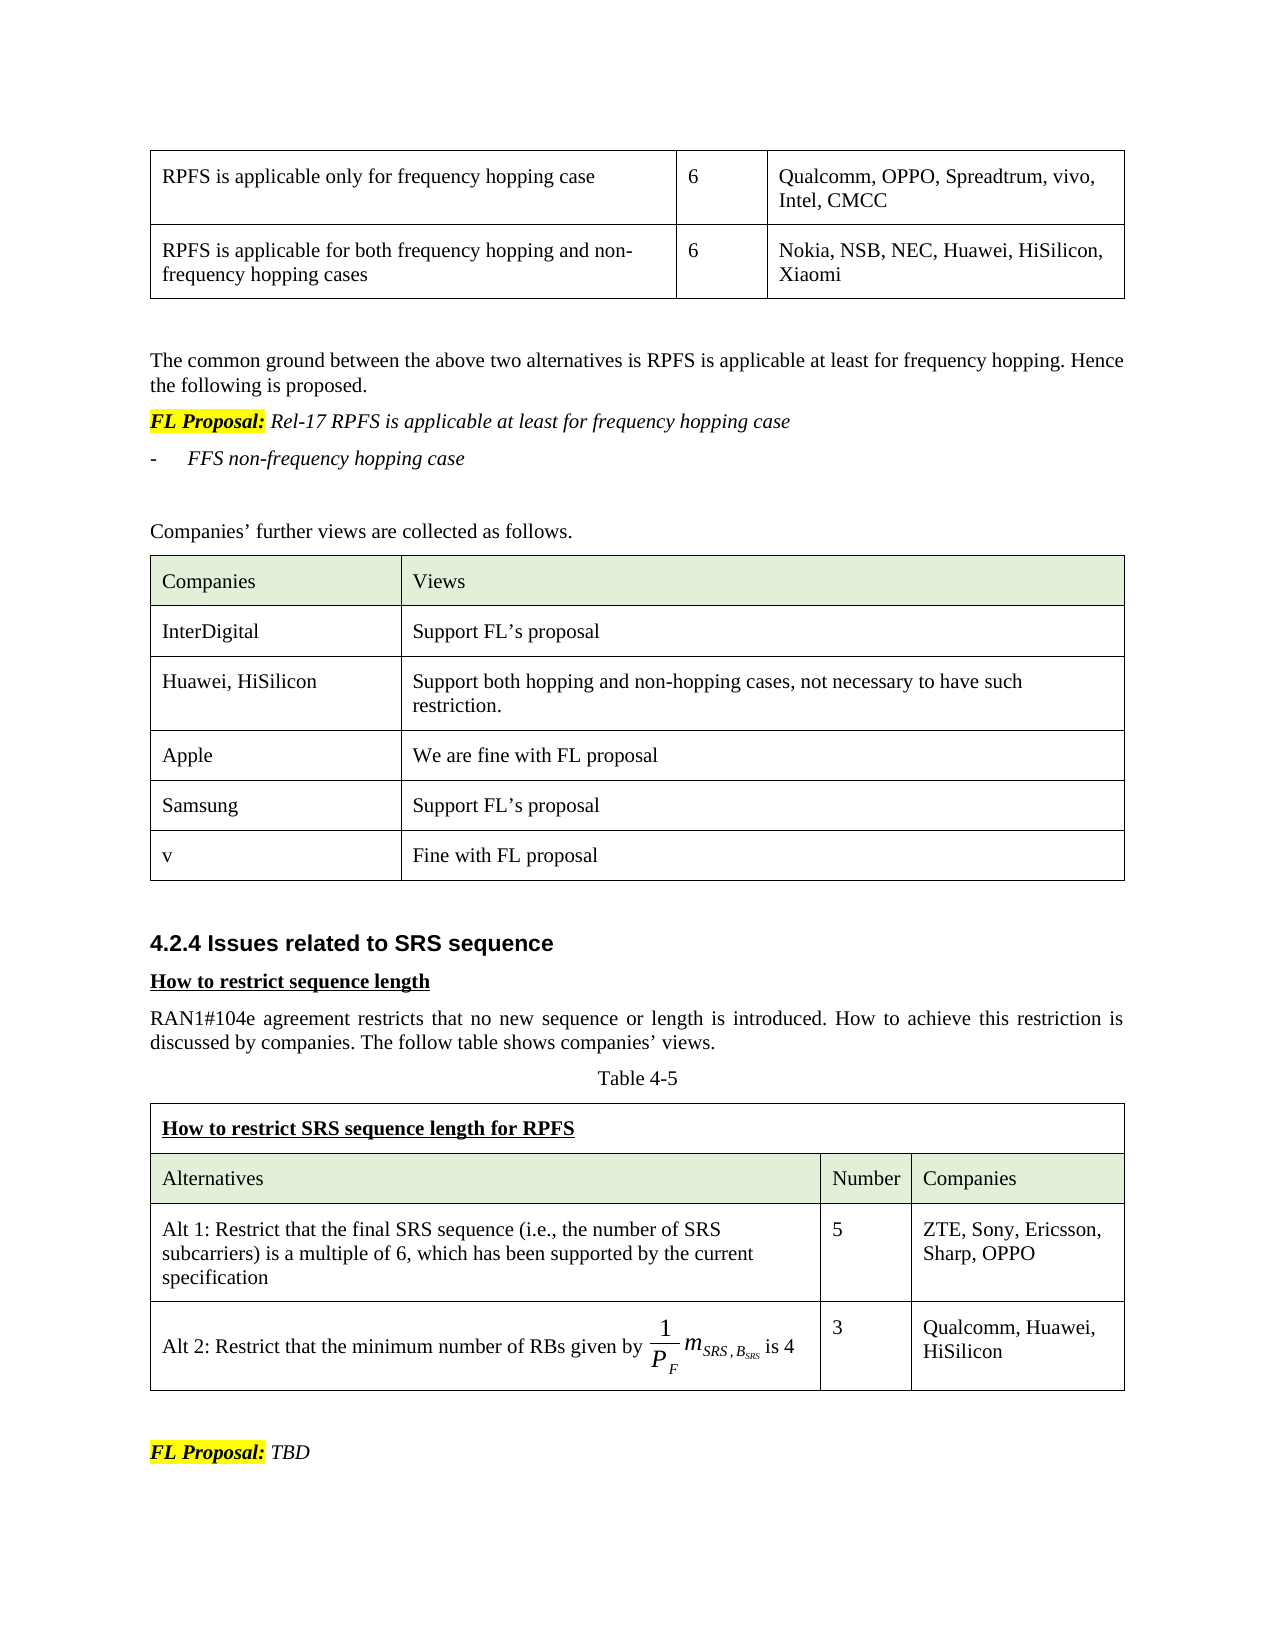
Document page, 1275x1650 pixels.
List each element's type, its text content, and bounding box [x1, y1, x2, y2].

table_cell 3 [821, 1302, 911, 1390]
table_cell Support both hopping and non-hopping cases, not necessary to have such restriction. [402, 657, 1124, 730]
table_cell We are fine with FL proposal [402, 731, 1124, 780]
table_cell Alt 2: Restrict that the minimum number of RBs given by is 4 [151, 1302, 820, 1390]
table_cell RPFS is applicable for both frequency hopping and non-frequency hopping cases [151, 225, 676, 298]
table_cell Huawei, HiSilicon [151, 657, 401, 730]
table_cell Apple [151, 731, 401, 780]
table_cell Number [821, 1154, 911, 1203]
table_header How to restrict SRS sequence length for RPFS [151, 1104, 1124, 1153]
text FL Proposal: Rel-17 RPFS is applicable at least for frequency hopping case [265, 409, 1125, 433]
table_cell 6 [677, 151, 767, 224]
list FFS non-frequency hopping case [150, 446, 1125, 470]
table_cell Alt 1: Restrict that the final SRS sequence (i.e., the number of SRS subcarriers) is a multiple of 6, which has been supported by the current specification [151, 1204, 820, 1301]
table_cell 6 [677, 225, 767, 298]
text Companies’ further views are collected as follows. [150, 519, 1125, 543]
table_header Views [402, 556, 1124, 605]
text Table 4-5 [150, 1066, 1125, 1090]
subtitle 4.2.4 Issues related to SRS sequence [150, 930, 1125, 956]
table_cell RPFS is applicable only for frequency hopping case [151, 151, 676, 224]
table_cell Samsung [151, 781, 401, 830]
table_cell v [151, 831, 401, 880]
text FL Proposal: TBD [265, 1440, 1125, 1464]
table_cell Qualcomm, Huawei, HiSilicon [912, 1302, 1124, 1390]
table_cell Support FL’s proposal [402, 606, 1124, 656]
table_cell Qualcomm, OPPO, Spreadtrum, vivo, Intel, CMCC [768, 151, 1124, 224]
text How to restrict sequence length [150, 969, 1125, 993]
table_cell Fine with FL proposal [402, 831, 1124, 880]
table_header Companies [151, 556, 401, 605]
table_cell Companies [912, 1154, 1124, 1203]
table_cell Support FL’s proposal [402, 781, 1124, 830]
text The common ground between the above two alternatives is RPFS is applicable at least for frequency hopping. Hence the following is proposed. [150, 348, 1125, 397]
table_cell 5 [821, 1204, 911, 1301]
text RAN1#104e agreement restricts that no new sequence or length is introduced. How to achieve this restriction is discussed by companies. The follow table shows companies’ views. [150, 1006, 1125, 1054]
table_cell InterDigital [151, 606, 401, 656]
table_cell ZTE, Sony, Ericsson, Sharp, OPPO [912, 1204, 1124, 1301]
table_cell Alternatives [151, 1154, 820, 1203]
table_cell Nokia, NSB, NEC, Huawei, HiSilicon, Xiaomi [768, 225, 1124, 298]
